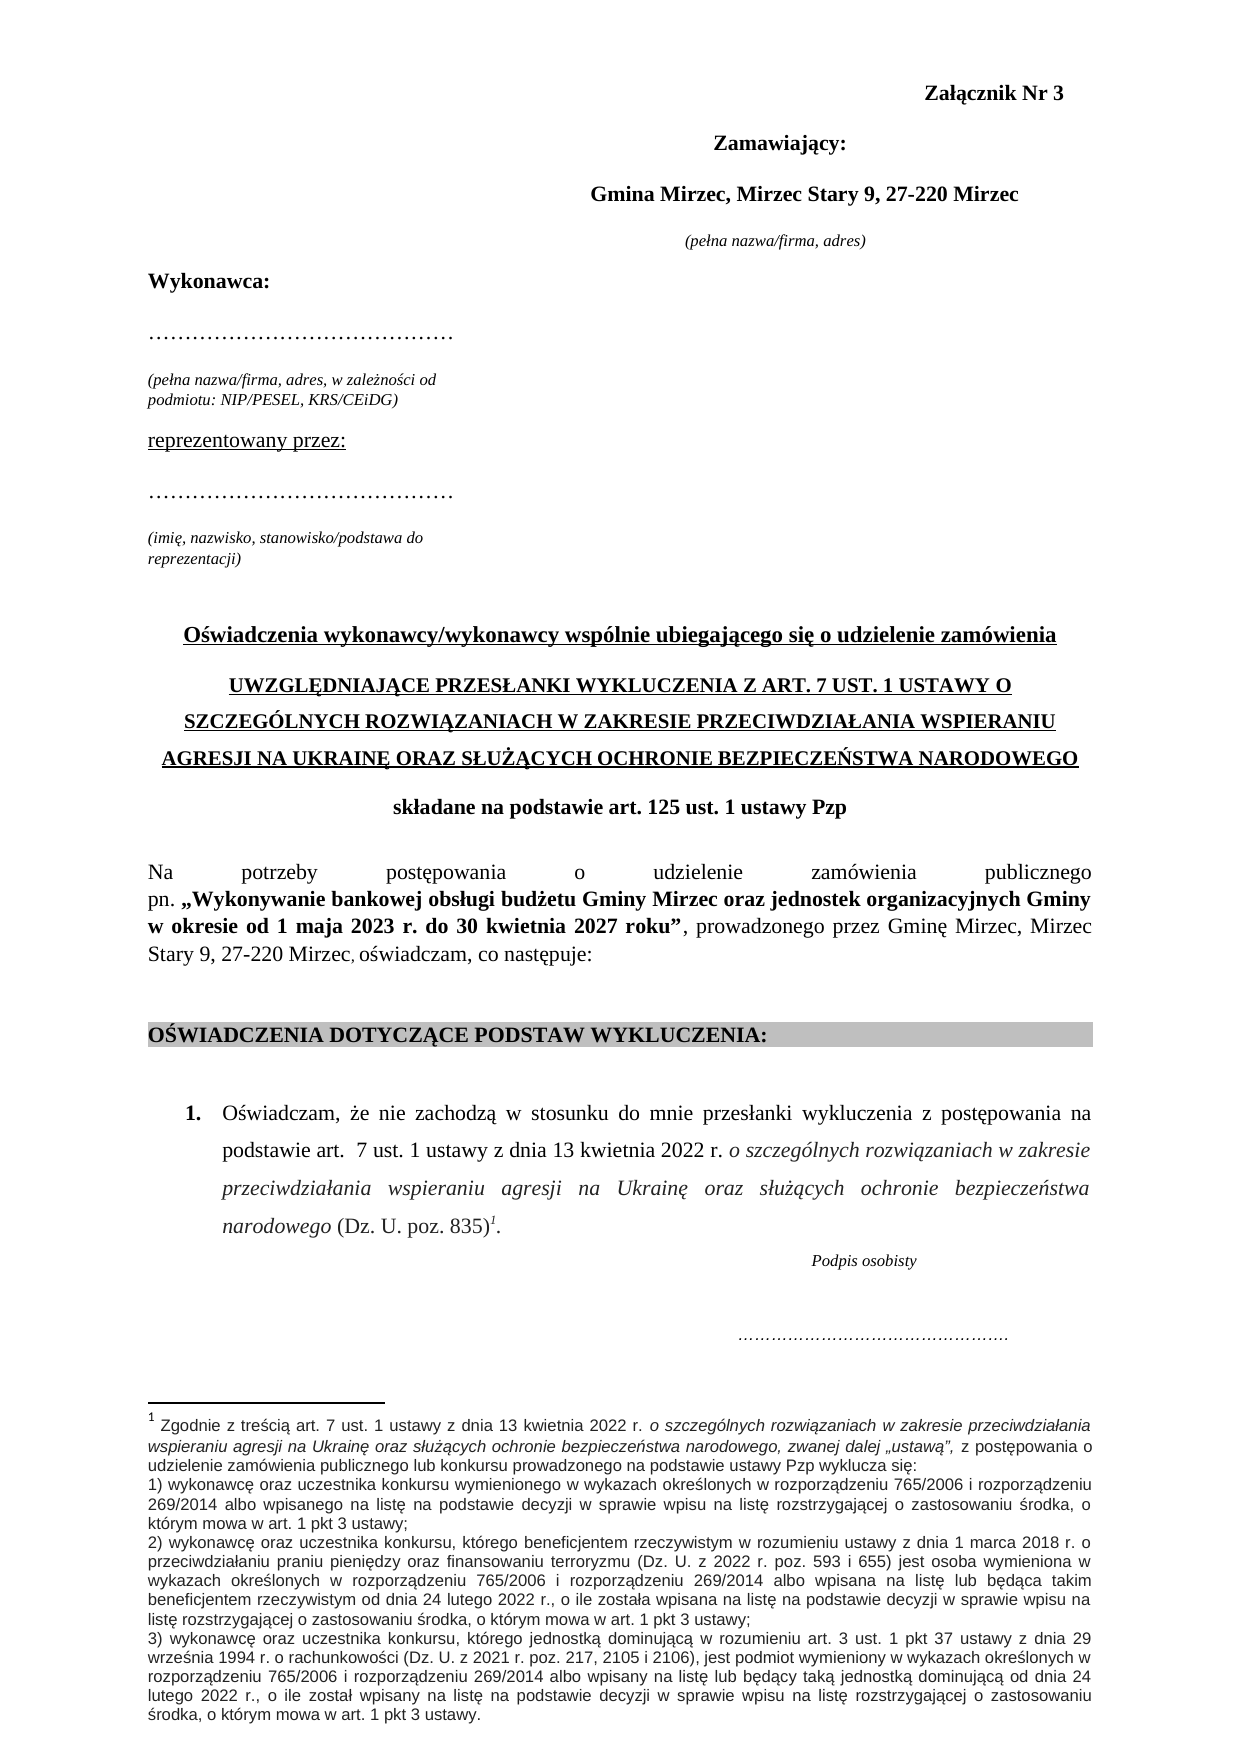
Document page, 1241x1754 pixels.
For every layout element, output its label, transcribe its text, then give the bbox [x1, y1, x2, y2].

text UWZGLĘDNIAJĄCE PRZESŁANKI WYKLUCZENIA Z ART. 7 UST. 1 USTAWY o szczególnych rozwiązaniach w zakresie przeciwdziałania wspieraniu agresji na Ukrainę oraz służących ochronie bezpieczeństwa narodowego [148, 673, 1093, 769]
text Załącznik Nr 3 [148, 80, 1093, 105]
text Na potrzeby postępowania o udzielenie zamówienia publicznego pn. „Wykonywanie bankowej obsługi budżetu Gminy Mirzec oraz jednostek organizacyjnych Gminy w okresie od 1 maja 2023 r. do 30 kwietnia 2027 roku”, prowadzonego przez Gminę Mirzec, Mirzec Stary 9, 27-220 Mirzec, oświadczam, co następuje: [148, 859, 1093, 966]
list Oświadczam, że nie zachodzą w stosunku do mnie przesłanki wykluczenia z postępowania na podstawie art. 7 ust. 1 ustawy z dnia 13 kwietnia 2022 r. o szczególnych rozwiązaniach w zakresie przeciwdziałania wspieraniu agresji na Ukrainę oraz służących ochronie bezpieczeństwa narodowego (Dz. U. poz. 835). [185, 1099, 1093, 1238]
text składane na podstawie art. 125 ust. 1 ustawy Pzp [148, 794, 1093, 819]
text (pełna nazwa/firma, adres, w zależności od podmiotu: NIP/PESEL, KRS/CEiDG) [148, 369, 472, 409]
text Podpis osobisty [148, 1251, 1093, 1299]
text …………………………………… [148, 478, 472, 503]
text Zamawiający: [590, 130, 1093, 156]
text (pełna nazwa/firma, adres) [664, 231, 1093, 250]
text OŚWIADCZENIA DOTYCZĄCE PODSTAW WYKLUCZENIA: [148, 1022, 1093, 1047]
text …………………………………… [148, 319, 472, 344]
text Gmina Mirzec, Mirzec Stary 9, 27-220 Mirzec [590, 181, 1093, 206]
text (imię, nazwisko, stanowisko/podstawa do reprezentacji) [148, 528, 472, 568]
text …………………………………………. [664, 1325, 1093, 1344]
text Oświadczenia wykonawcy/wykonawcy wspólnie ubiegającego się o udzielenie zamówienia [148, 621, 1093, 648]
text Wykonawca: [148, 268, 1093, 294]
text reprezentowany przez: [148, 427, 1093, 452]
